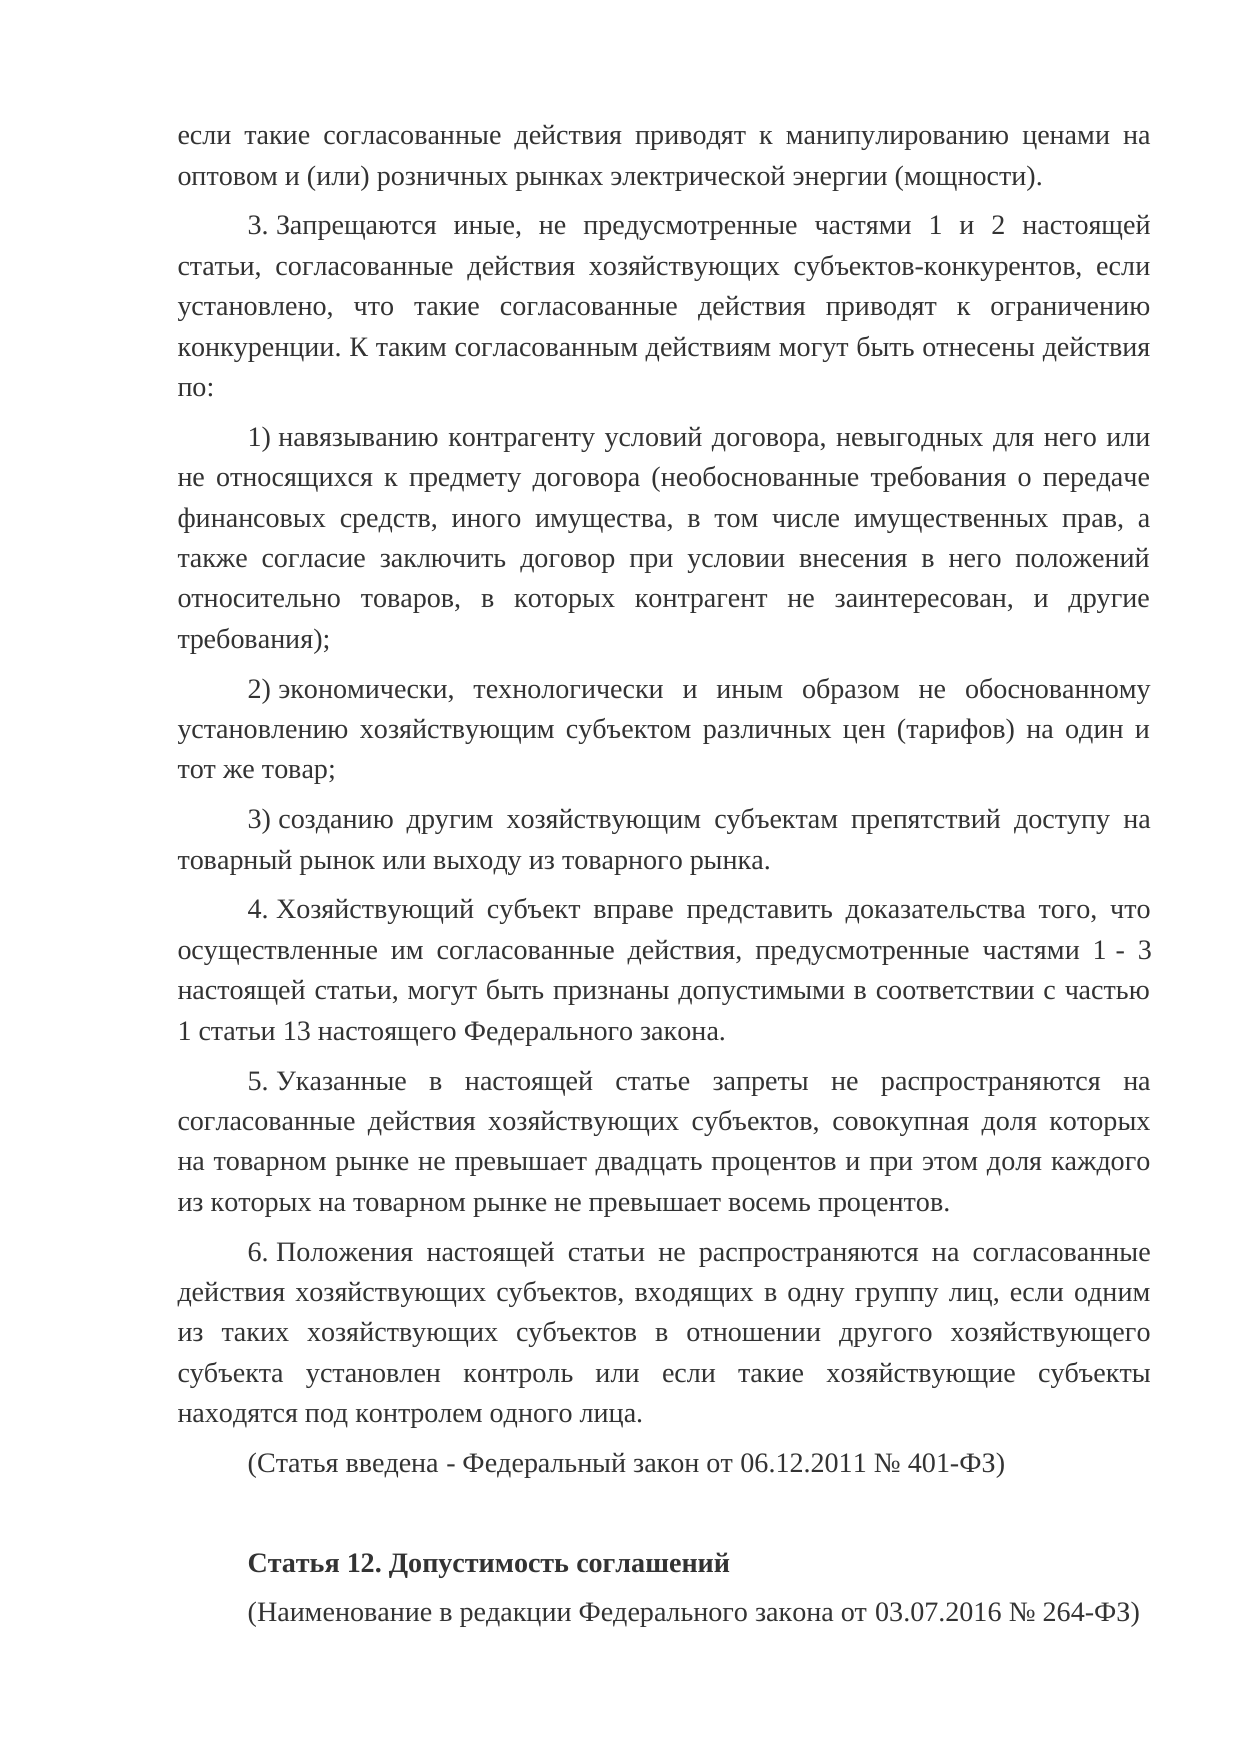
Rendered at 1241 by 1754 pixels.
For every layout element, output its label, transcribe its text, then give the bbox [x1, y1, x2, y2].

text (Статья введена - Федеральный закон от 06.12.2011 № 401-ФЗ) [177, 1446, 1152, 1478]
text Статья 12. Допустимость соглашений [247, 1546, 1152, 1578]
text (Наименование в редакции Федерального закона от 03.07.2016 № 264-ФЗ) [247, 1595, 1152, 1628]
text 1) навязыванию контрагенту условий договора, невыгодных для него или не относящихся к предмету договора (необоснованные требования о передаче финансовых средств, иного имущества, в том числе имущественных прав, а также согласие заключить договор при условии внесения в него положений относительно товаров, в которых контрагент не заинтересован, и другие требования); [177, 420, 1152, 654]
text 3. Запрещаются иные, не предусмотренные частями 1 и 2 настоящей статьи, согласованные действия хозяйствующих субъектов-конкурентов, если установлено, что такие согласованные действия приводят к ограничению конкуренции. К таким согласованным действиям могут быть отнесены действия по: [177, 208, 1152, 402]
text 5. Указанные в настоящей статье запреты не распространяются на согласованные действия хозяйствующих субъектов, совокупная доля которых на товарном рынке не превышает двадцать процентов и при этом доля каждого из которых на товарном рынке не превышает восемь процентов. [177, 1063, 1152, 1217]
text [177, 118, 1152, 191]
text 6. Положения настоящей статьи не распространяются на согласованные действия хозяйствующих субъектов, входящих в одну группу лиц, если одним из таких хозяйствующих субъектов в отношении другого хозяйствующего субъекта установлен контроль или если такие хозяйствующие субъекты находятся под контролем одного лица. [177, 1234, 1152, 1429]
text 2) экономически, технологически и иным образом не обоснованному установлению хозяйствующим субъектом различных цен (тарифов) на один и тот же товар; [177, 672, 1152, 785]
text 3) созданию другим хозяйствующим субъектам препятствий доступу на товарный рынок или выходу из товарного рынка. [177, 802, 1152, 875]
text 4. Хозяйствующий субъект вправе представить доказательства того, что осуществленные им согласованные действия, предусмотренные частями 1 - 3 настоящей статьи, могут быть признаны допустимыми в соответствии с частью 1 статьи 13 настоящего Федерального закона. [177, 892, 1152, 1046]
